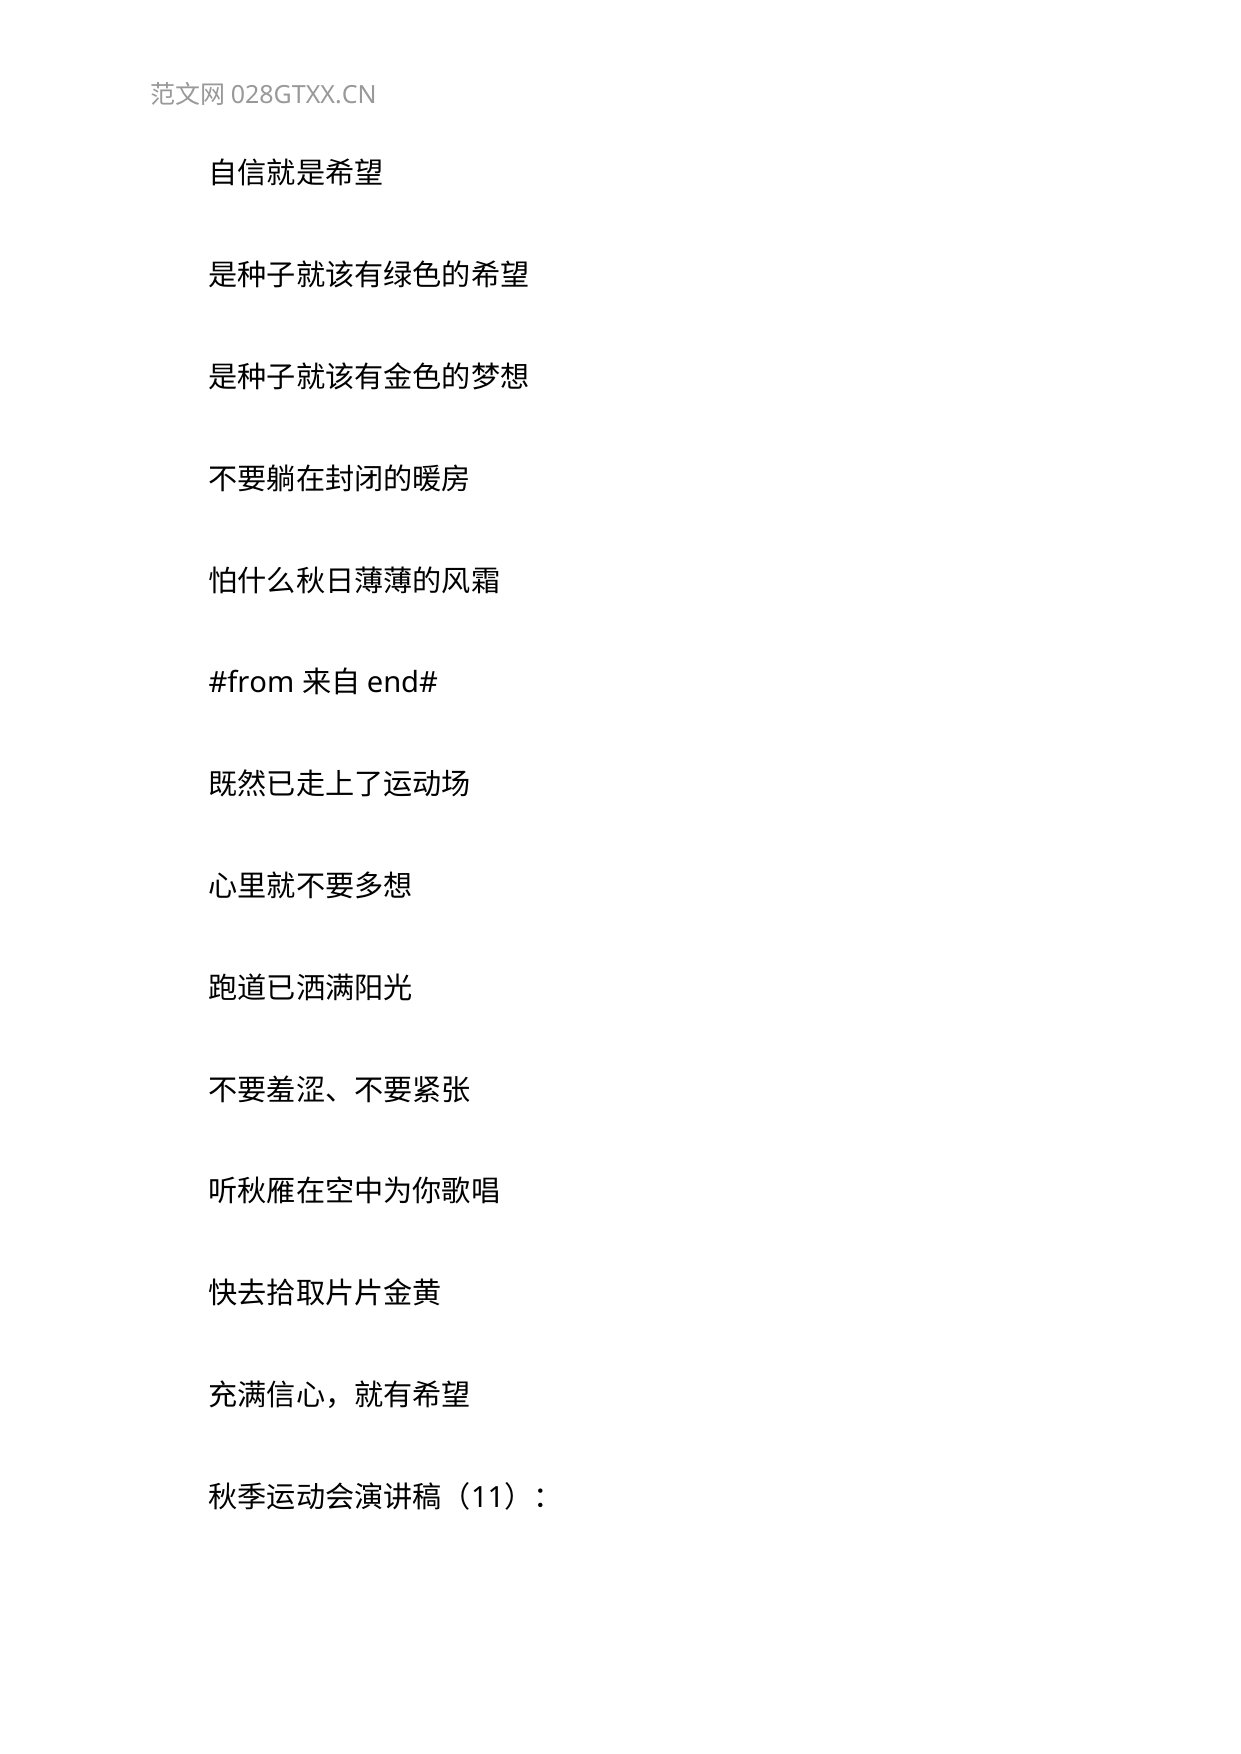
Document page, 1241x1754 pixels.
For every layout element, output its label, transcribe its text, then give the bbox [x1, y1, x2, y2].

text 怕什么秋日薄薄的风霜 [150, 557, 1090, 599]
text 是种子就该有金色的梦想 [150, 353, 1090, 396]
text 是种子就该有绿色的希望 [150, 252, 1090, 294]
text 充满信心，就有希望 [150, 1371, 1090, 1414]
text 秋季运动会演讲稿（11）： [150, 1473, 1090, 1516]
text 快去拾取片片金黄 [150, 1270, 1090, 1312]
text 自信就是希望 [150, 150, 1090, 192]
text 心里就不要多想 [150, 863, 1090, 905]
text 不要羞涩、不要紧张 [150, 1066, 1090, 1108]
text 不要躺在封闭的暖房 [150, 455, 1090, 498]
text #from 来自 end# [150, 659, 1090, 701]
text 跑道已洒满阳光 [150, 964, 1090, 1007]
text 听秋雁在空中为你歌唱 [150, 1168, 1090, 1210]
text 既然已走上了运动场 [150, 761, 1090, 803]
